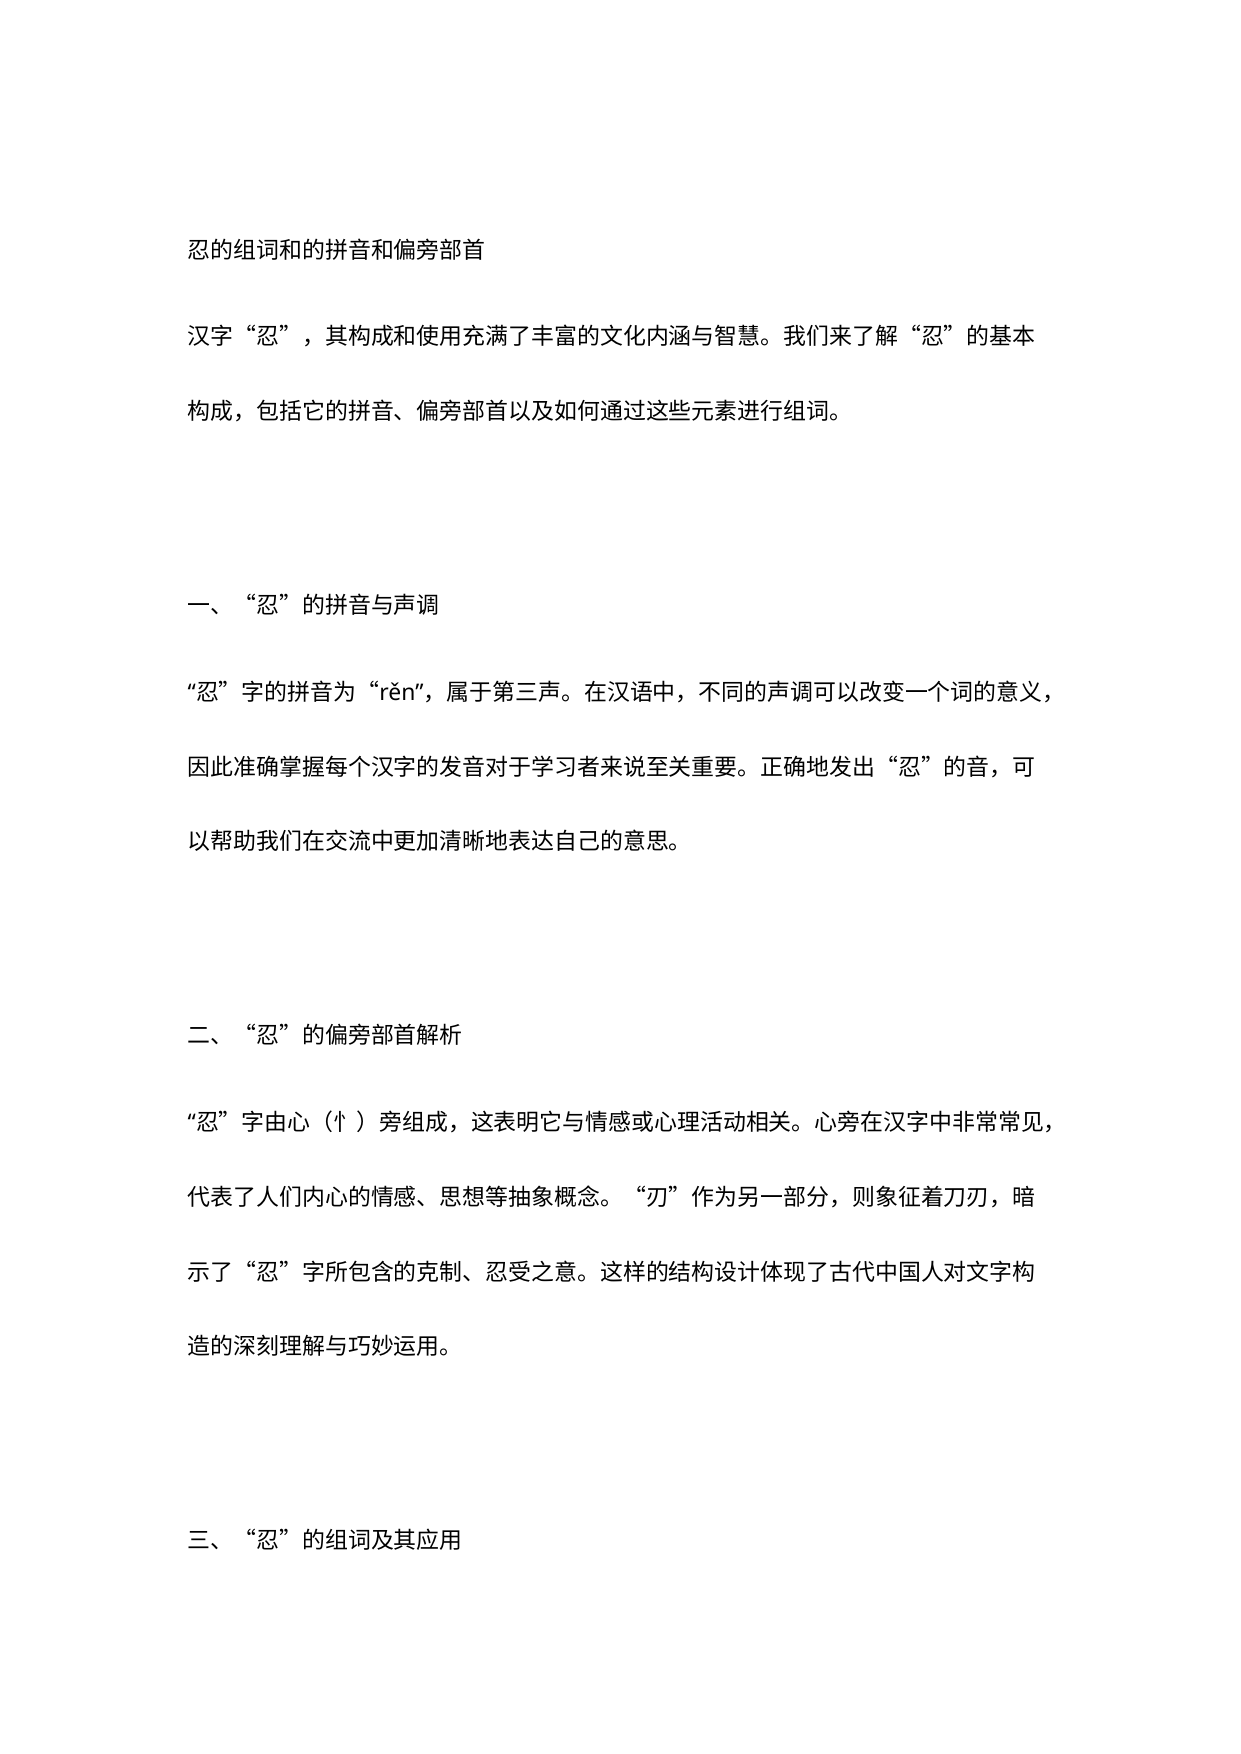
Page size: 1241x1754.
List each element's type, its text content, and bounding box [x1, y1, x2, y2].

text 一、“忍”的拼音与声调 [187, 571, 1053, 636]
text 汉字“忍”，其构成和使用充满了丰富的文化内涵与智慧。我们来了解“忍”的基本构成，包括它的拼音、偏旁部首以及如何通过这些元素进行组词。 [187, 302, 1053, 442]
text 三、“忍”的组词及其应用 [187, 1506, 1053, 1571]
text “忍”字由心（忄）旁组成，这表明它与情感或心理活动相关。心旁在汉字中非常常见，代表了人们内心的情感、思想等抽象概念。“刃”作为另一部分，则象征着刀刃，暗示了“忍”字所包含的克制、忍受之意。这样的结构设计体现了古代中国人对文字构造的深刻理解与巧妙运用。 [187, 1088, 1053, 1377]
text 二、“忍”的偏旁部首解析 [187, 1002, 1053, 1067]
text 忍的组词和的拼音和偏旁部首 [187, 216, 1053, 281]
text “忍”字的拼音为“rěn”，属于第三声。在汉语中，不同的声调可以改变一个词的意义，因此准确掌握每个汉字的发音对于学习者来说至关重要。正确地发出“忍”的音，可以帮助我们在交流中更加清晰地表达自己的意思。 [187, 658, 1053, 872]
